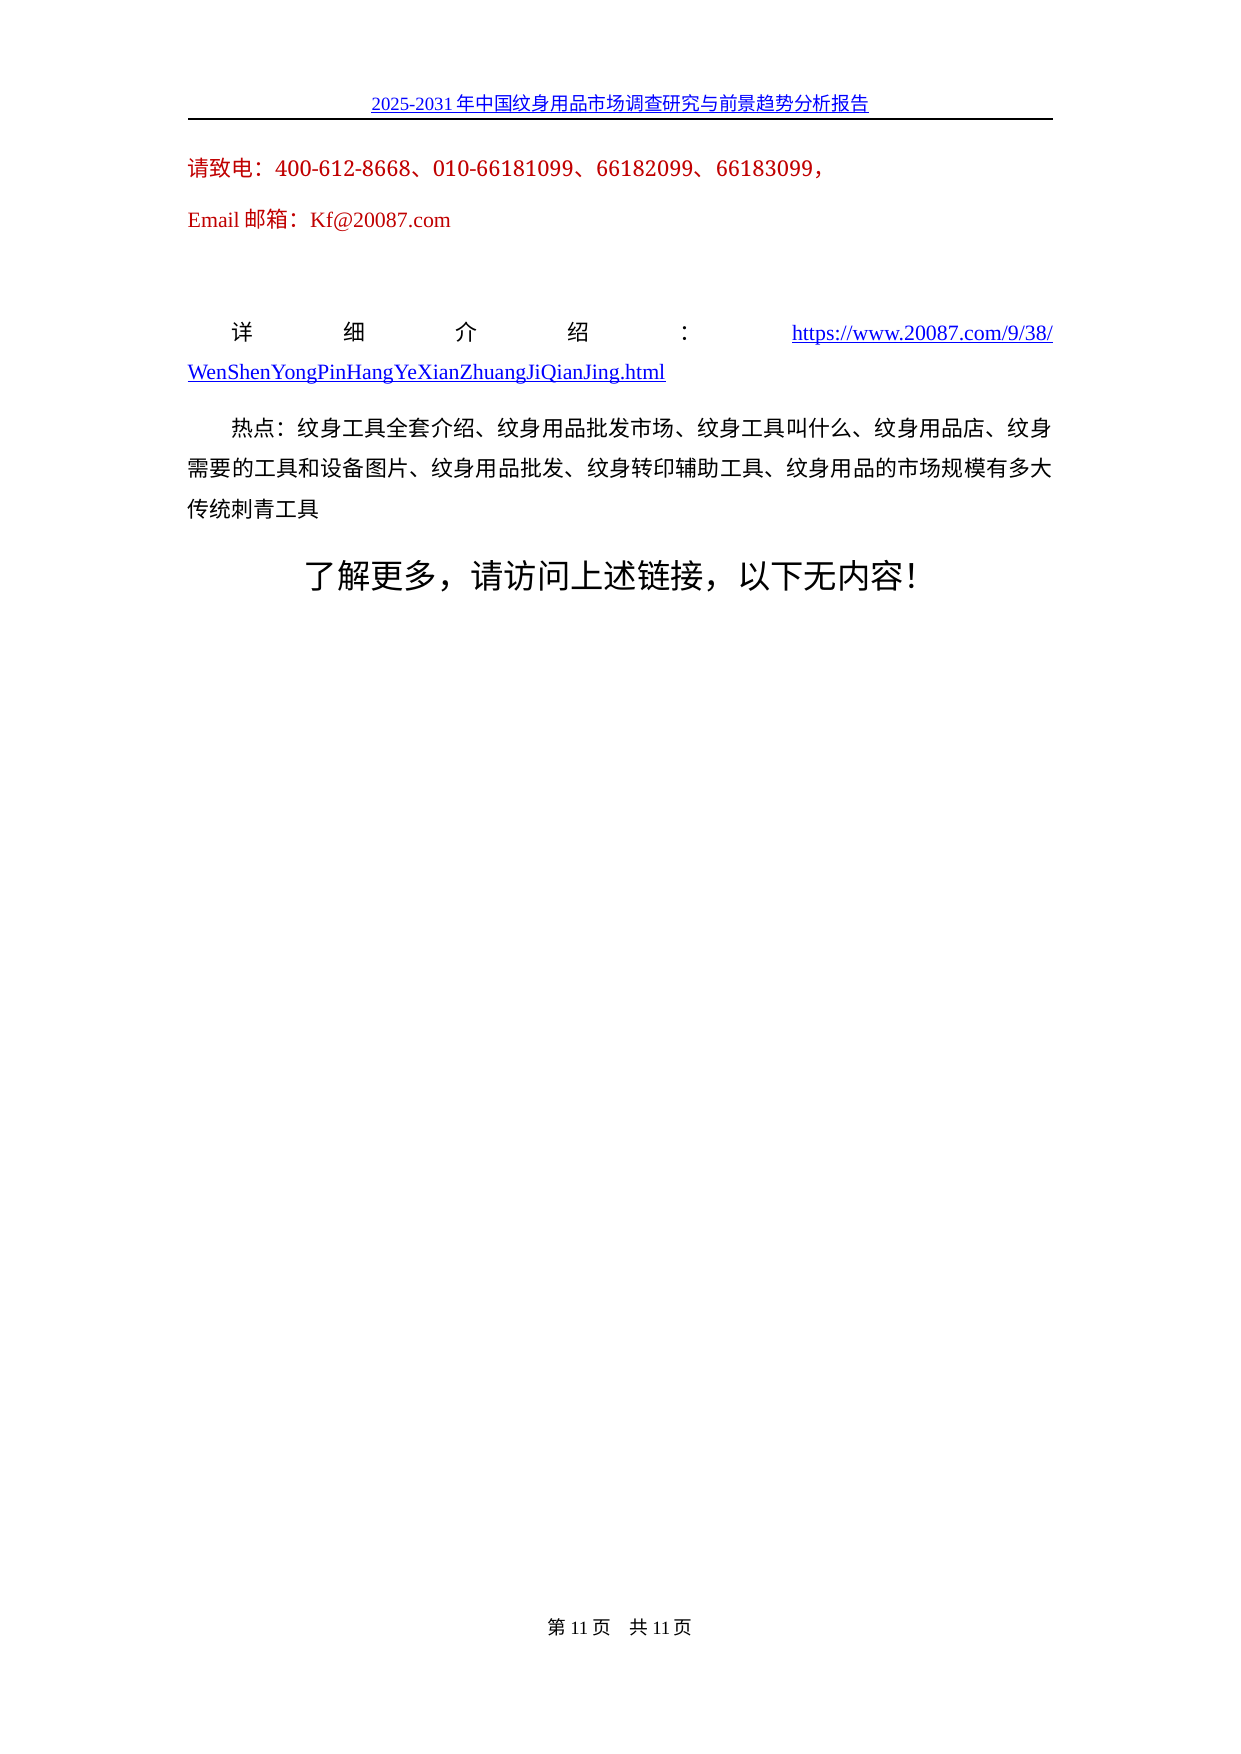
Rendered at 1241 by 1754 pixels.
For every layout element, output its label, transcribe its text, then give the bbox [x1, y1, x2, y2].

text 详细介绍：https://www.20087.com/9/38/WenShenYongPinHangYeXianZhuangJiQianJing.html [187, 315, 1053, 388]
text Email邮箱：Kf@20087.com [187, 202, 1053, 234]
title 了解更多，请访问上述链接，以下无内容！ [187, 542, 1053, 607]
text 请致电：400-612-8668、010-66181099、66182099、66183099， [187, 150, 1053, 183]
text 热点：纹身工具全套介绍、纹身用品批发市场、纹身工具叫什么、纹身用品店、纹身需要的工具和设备图片、纹身用品批发、纹身转印辅助工具、纹身用品的市场规模有多大、传统刺青工具 [187, 410, 1053, 524]
